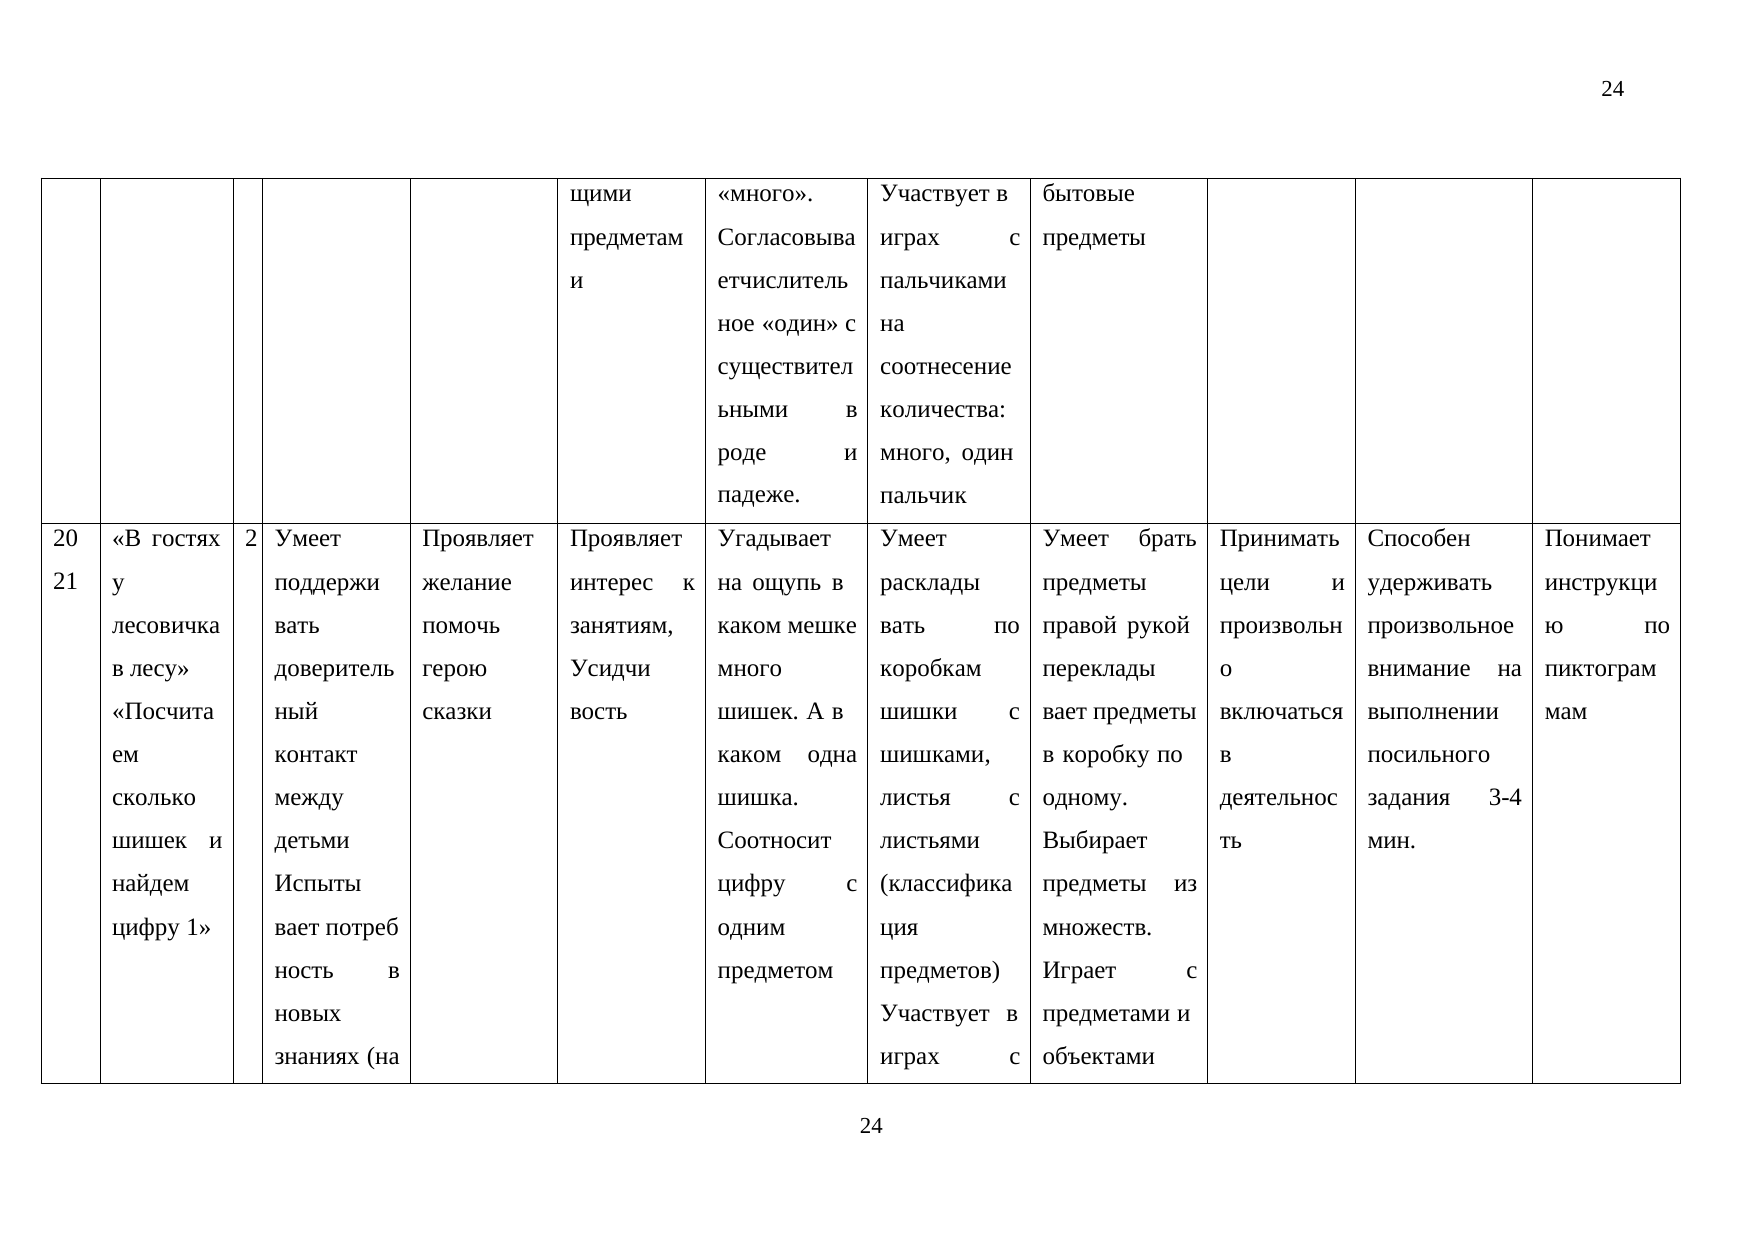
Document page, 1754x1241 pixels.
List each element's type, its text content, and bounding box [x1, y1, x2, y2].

table_cell Угадывает на ощупь в каком мешке много шишек. А в каком одна шишка. Соотносит цифру с одним предметом [706, 524, 867, 1083]
table_cell Проявляет желание помочь герою сказки [411, 524, 557, 1083]
table_header «много». Согласовыва етчислитель ное «один» с существител ьными в роде и падеже. [706, 179, 867, 522]
table_header щими предметам и [558, 179, 705, 522]
table_header Участвует в играх с пальчиками на соотнесение количества: много, один пальчик [868, 179, 1030, 522]
table_cell Понимает инструкци ю по пиктограм мам [1533, 524, 1680, 1083]
table_header [1208, 179, 1355, 522]
table_cell «В гостях у лесовичка в лесу» «Посчита ем сколько шишек и найдем цифру 1» [101, 524, 233, 1083]
table_header бытовые предметы [1031, 179, 1207, 522]
table_cell Умеет поддержи вать доверитель ный контакт между детьми Испыты вает потреб ность в новых знаниях (на [263, 524, 410, 1083]
table_header [234, 179, 262, 522]
table_header [1356, 179, 1532, 522]
table_cell Умеет расклады вать по коробкам шишки с шишками, листья с листьями (классифика ция предметов) Участвует в играх с [868, 524, 1030, 1083]
table_cell Принимать цели и произвольн о включаться в деятельнос ть [1208, 524, 1355, 1083]
table_header [263, 179, 410, 522]
table_header [411, 179, 557, 522]
table_header [42, 179, 100, 522]
table_cell Способен удерживать произвольное внимание на выполнении посильного задания 3-4 мин. [1356, 524, 1532, 1083]
table_header [101, 179, 233, 522]
table_header [1533, 179, 1680, 522]
table_cell 2 [234, 524, 262, 1083]
table_cell Проявляет интерес к занятиям, Усидчи вость [558, 524, 705, 1083]
table_cell Умеет брать предметы правой рукой переклады вает предметы в коробку по одному. Выбирает предметы из множеств. Играет с предметами и объектами [1031, 524, 1207, 1083]
table_cell 20 21 [42, 524, 100, 1083]
